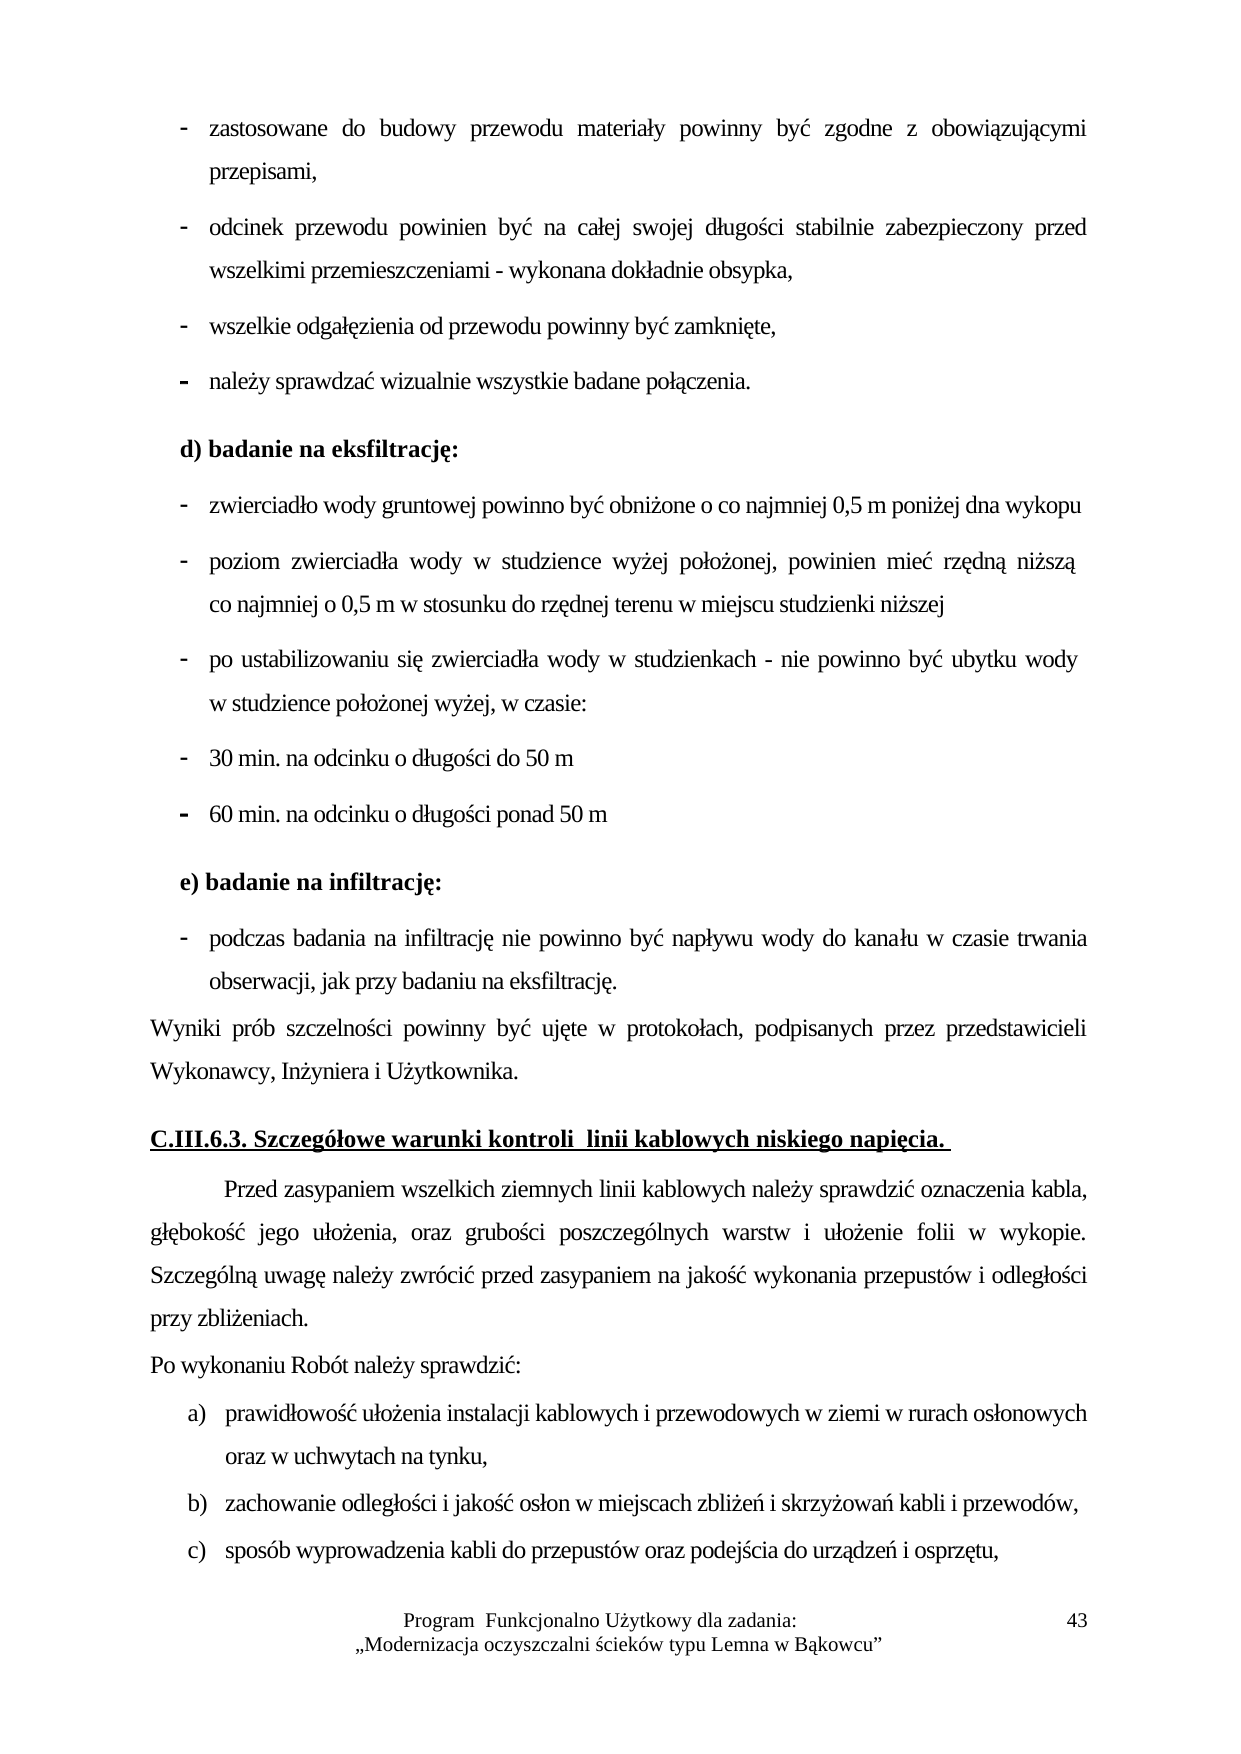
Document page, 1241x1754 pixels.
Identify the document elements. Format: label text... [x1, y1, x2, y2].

list zachowanie odległości i jakość osłon w miejscach zbliżeń i skrzyżowań kabli i przewodów, [187, 1488, 1088, 1517]
list 60 min. na odcinku o długości ponad 50 m [179, 799, 1088, 828]
list poziom zwierciadła wody w studzience wyżej położonej, powinien mieć rzędną niższą co najmniej o 0,5 m w stosunku do rzędnej terenu w miejscu studzienki niższej [179, 546, 1088, 618]
list zwierciadło wody gruntowej powinno być obniżone o co najmniej 0,5 m poniżej dna wykopu [179, 490, 1088, 519]
list 30 min. na odcinku o długości do 50 m [179, 743, 1088, 772]
list wszelkie odgałęzienia od przewodu powinny być zamknięte, [179, 311, 1088, 339]
list zastosowane do budowy przewodu materiały powinny być zgodne z obowiązującymi przepisami, [179, 113, 1088, 185]
list sposób wyprowadzenia kabli do przepustów oraz podejścia do urządzeń i osprzętu, [187, 1535, 1088, 1564]
list po ustabilizowaniu się zwierciadła wody w studzienkach - nie powinno być ubytku wody w studzience położonej wyżej, w czasie: [179, 644, 1088, 716]
text Wyniki prób szczelności powinny być ujęte w protokołach, podpisanych przez przedstawicieli Wykonawcy, Inżyniera i Użytkownika. [150, 1013, 1088, 1085]
list podczas badania na infiltrację nie powinno być napływu wody do kanału w czasie trwania obserwacji, jak przy badaniu na eksfiltrację. [179, 923, 1088, 994]
text Przed zasypaniem wszelkich ziemnych linii kablowych należy sprawdzić oznaczenia kabla, głębokość jego ułożenia, oraz grubości poszczególnych warstw i ułożenie folii w wykopie. Szczególną uwagę należy zwrócić przed zasypaniem na jakość wykonania przepustów i odległości przy zbliżeniach. [150, 1174, 1088, 1332]
subtitle d) badanie na eksfiltrację: [150, 434, 1088, 463]
list należy sprawdzać wizualnie wszystkie badane połączenia. [179, 366, 1088, 395]
subtitle C.III.6.3. Szczegółowe warunki kontroli linii kablowych niskiego napięcia. [150, 1124, 1088, 1153]
subtitle e) badanie na infiltrację: [150, 867, 1088, 896]
text Po wykonaniu Robót należy sprawdzić: [150, 1350, 1088, 1379]
list prawidłowość ułożenia instalacji kablowych i przewodowych w ziemi w rurach osłonowych oraz w uchwytach na tynku, [187, 1398, 1088, 1469]
list odcinek przewodu powinien być na całej swojej długości stabilnie zabezpieczony przed wszelkimi przemieszczeniami - wykonana dokładnie obsypka, [179, 212, 1088, 284]
